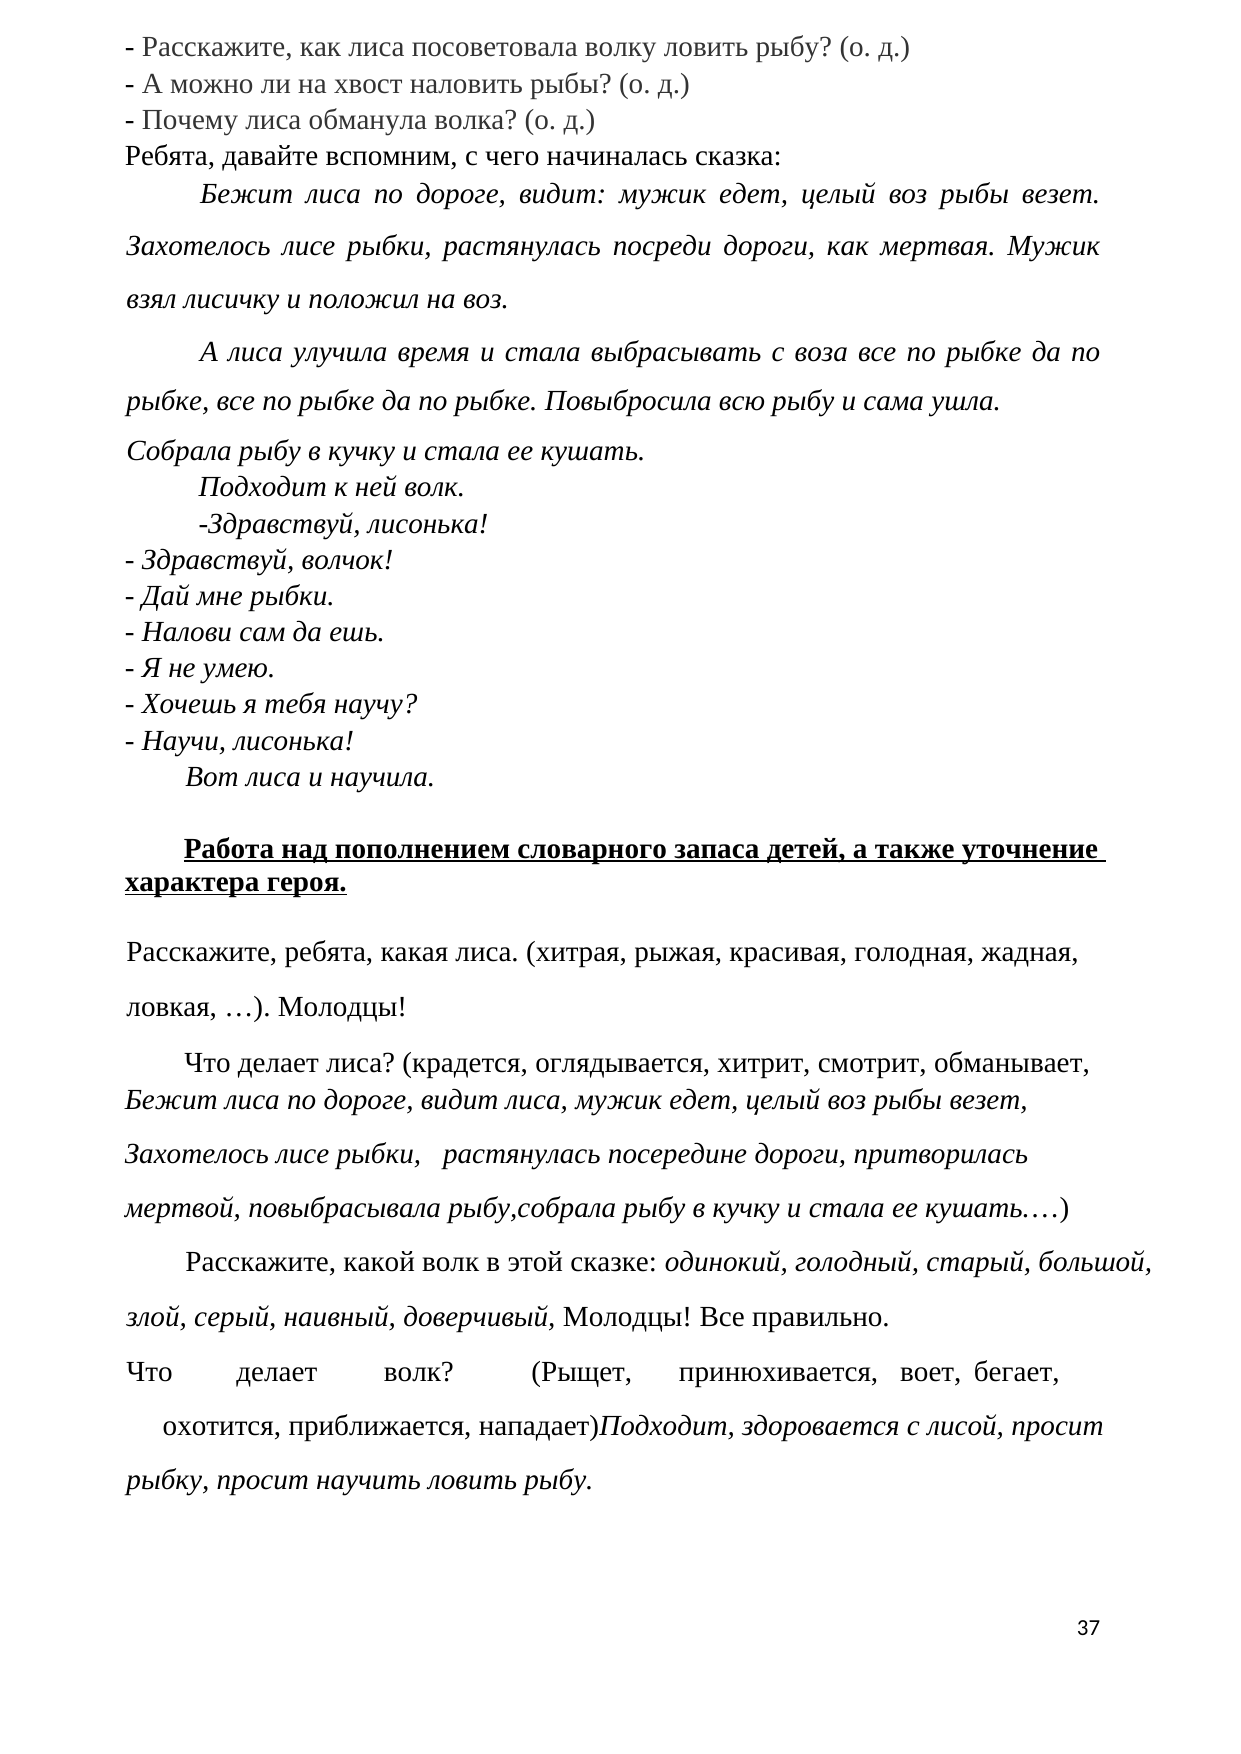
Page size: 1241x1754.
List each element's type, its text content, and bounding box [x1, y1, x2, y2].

list Налови сам да ешь. [124, 614, 1101, 648]
text Бежит лиса по дороге, видит лиса, мужик едет, целый воз рыбы везет, Захотелось лисе рыбки, растянулась посередине дороги, притворилась мертвой, повыбрасывала рыбу,собрала рыбу в кучку и стала ее кушать.…) [124, 1082, 1116, 1223]
text Работа над пополнением словарного запаса детей, а также уточнение характера героя. [124, 831, 1159, 898]
list Почему лиса обманула волка? (о. д.) [124, 102, 1101, 135]
list Хочешь я тебя научу? [124, 686, 1101, 720]
text Что делает лиса? (крадется, оглядывается, хитрит, смотрит, обманывает, [125, 1045, 1090, 1078]
text Вот лиса и научила. [185, 759, 1101, 792]
list Дай мне рыбки. [124, 578, 1101, 612]
text Собрала рыбу в кучку и стала ее кушать. [126, 433, 1101, 467]
text Ребята, давайте вспомним, с чего начиналась сказка: [124, 138, 1152, 172]
list Здравствуй, волчок! [124, 542, 1101, 575]
text -Здравствуй, лисонька! [198, 506, 1101, 539]
list Я не умею. [124, 650, 1101, 684]
text А лиса улучила время и стала выбрасывать с воза все по рыбке да по рыбке, все по рыбке да по рыбке. Повыбросила всю рыбу и сама ушла. [126, 334, 1101, 417]
text Что делает волк? (Рыщет, принюхивается, воет, бегает, охотится, приближается, нападает)Подходит, здоровается с лисой, просит рыбку, просит научить ловить рыбу. [126, 1354, 1127, 1496]
list А можно ли на хвост наловить рыбы? (о. д.) [124, 66, 1101, 99]
text Бежит лиса по дороге, видит: мужик едет, целый воз рыбы везет. Захотелось лисе рыбки, растянулась посреди дороги, как мертвая. Мужик взял лисичку и положил на воз. [126, 176, 1101, 314]
text Расскажите, какой волк в этой сказке: одинокий, голодный, старый, большой, злой, серый, наивный, доверчивый, Молодцы! Все правильно. [126, 1244, 1152, 1332]
text Подходит к ней волк. [198, 469, 1101, 503]
text Расскажите, ребята, какая лиса. (хитрая, рыжая, красивая, голодная, жадная, ловкая, …). Молодцы! [126, 934, 1127, 1023]
list Расскажите, как лиса посоветовала волку ловить рыбу? (о. д.) [124, 29, 1101, 63]
list Научи, лисонька! [124, 723, 1101, 756]
